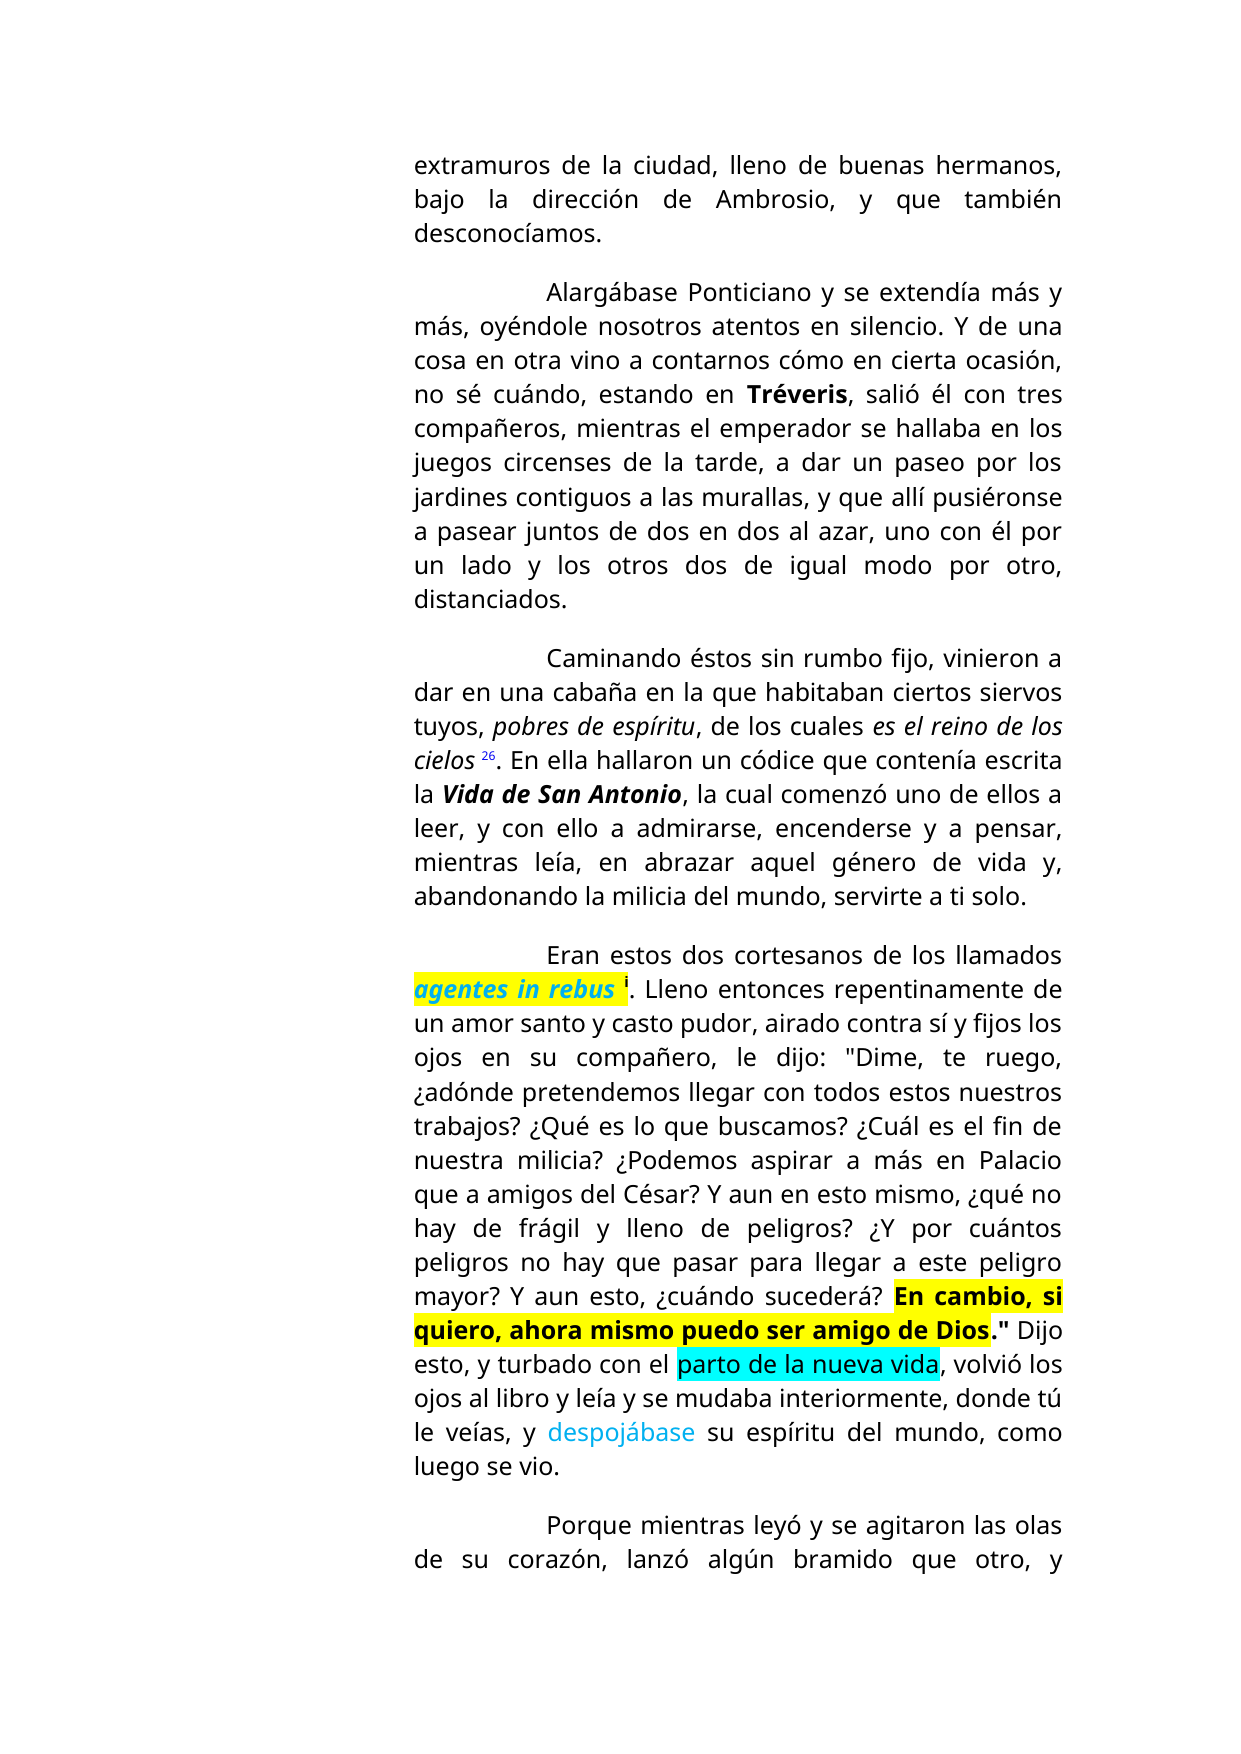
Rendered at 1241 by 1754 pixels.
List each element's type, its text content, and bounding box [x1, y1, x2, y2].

text Eran estos dos cortesanos de los llamados agentes in rebus . Lleno entonces repentinamente de un amor santo y casto pudor, airado contra sí y fijos los ojos en su compañero, le dijo: "Dime, te ruego, ¿adónde pretendemos llegar con todos estos nuestros trabajos? ¿Qué es lo que buscamos? ¿Cuál es el fin de nuestra milicia? ¿Podemos aspirar a más en Palacio que a amigos del César? Y aun en esto mismo, ¿qué no hay de frágil y lleno de peligros? ¿Y por cuántos peligros no hay que pasar para llegar a este peligro mayor? Y aun esto, ¿cuándo sucederá? En cambio, si quiero, ahora mismo puedo ser amigo de Dios." Dijo esto, y turbado con el parto de la nueva vida, volvió los ojos al libro y leía y se mudaba interiormente, donde tú le veías, y despojábase su espíritu del mundo, como luego se vio. [413, 938, 1063, 1483]
text Caminando éstos sin rumbo fijo, vinieron a dar en una cabaña en la que habitaban ciertos siervos tuyos, pobres de espíritu, de los cuales es el reino de los cielos 26. En ella hallaron un códice que contenía escrita la Vida de San Antonio, la cual comenzó uno de ellos a leer, y con ello a admirarse, encenderse y a pensar, mientras leía, en abrazar aquel género de vida y, abandonando la milicia del mundo, servirte a ti solo. [413, 640, 1063, 913]
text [413, 1508, 1063, 1576]
text Alargábase Ponticiano y se extendía más y más, oyéndole nosotros atentos en silencio. Y de una cosa en otra vino a contarnos cómo en cierta ocasión, no sé cuándo, estando en Tréveris, salió él con tres compañeros, mientras el emperador se hallaba en los juegos circenses de la tarde, a dar un paseo por los jardines contiguos a las murallas, y que allí pusiéronse a pasear juntos de dos en dos al azar, uno con él por un lado y los otros dos de igual modo por otro, distanciados. [413, 275, 1063, 615]
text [413, 148, 1063, 250]
